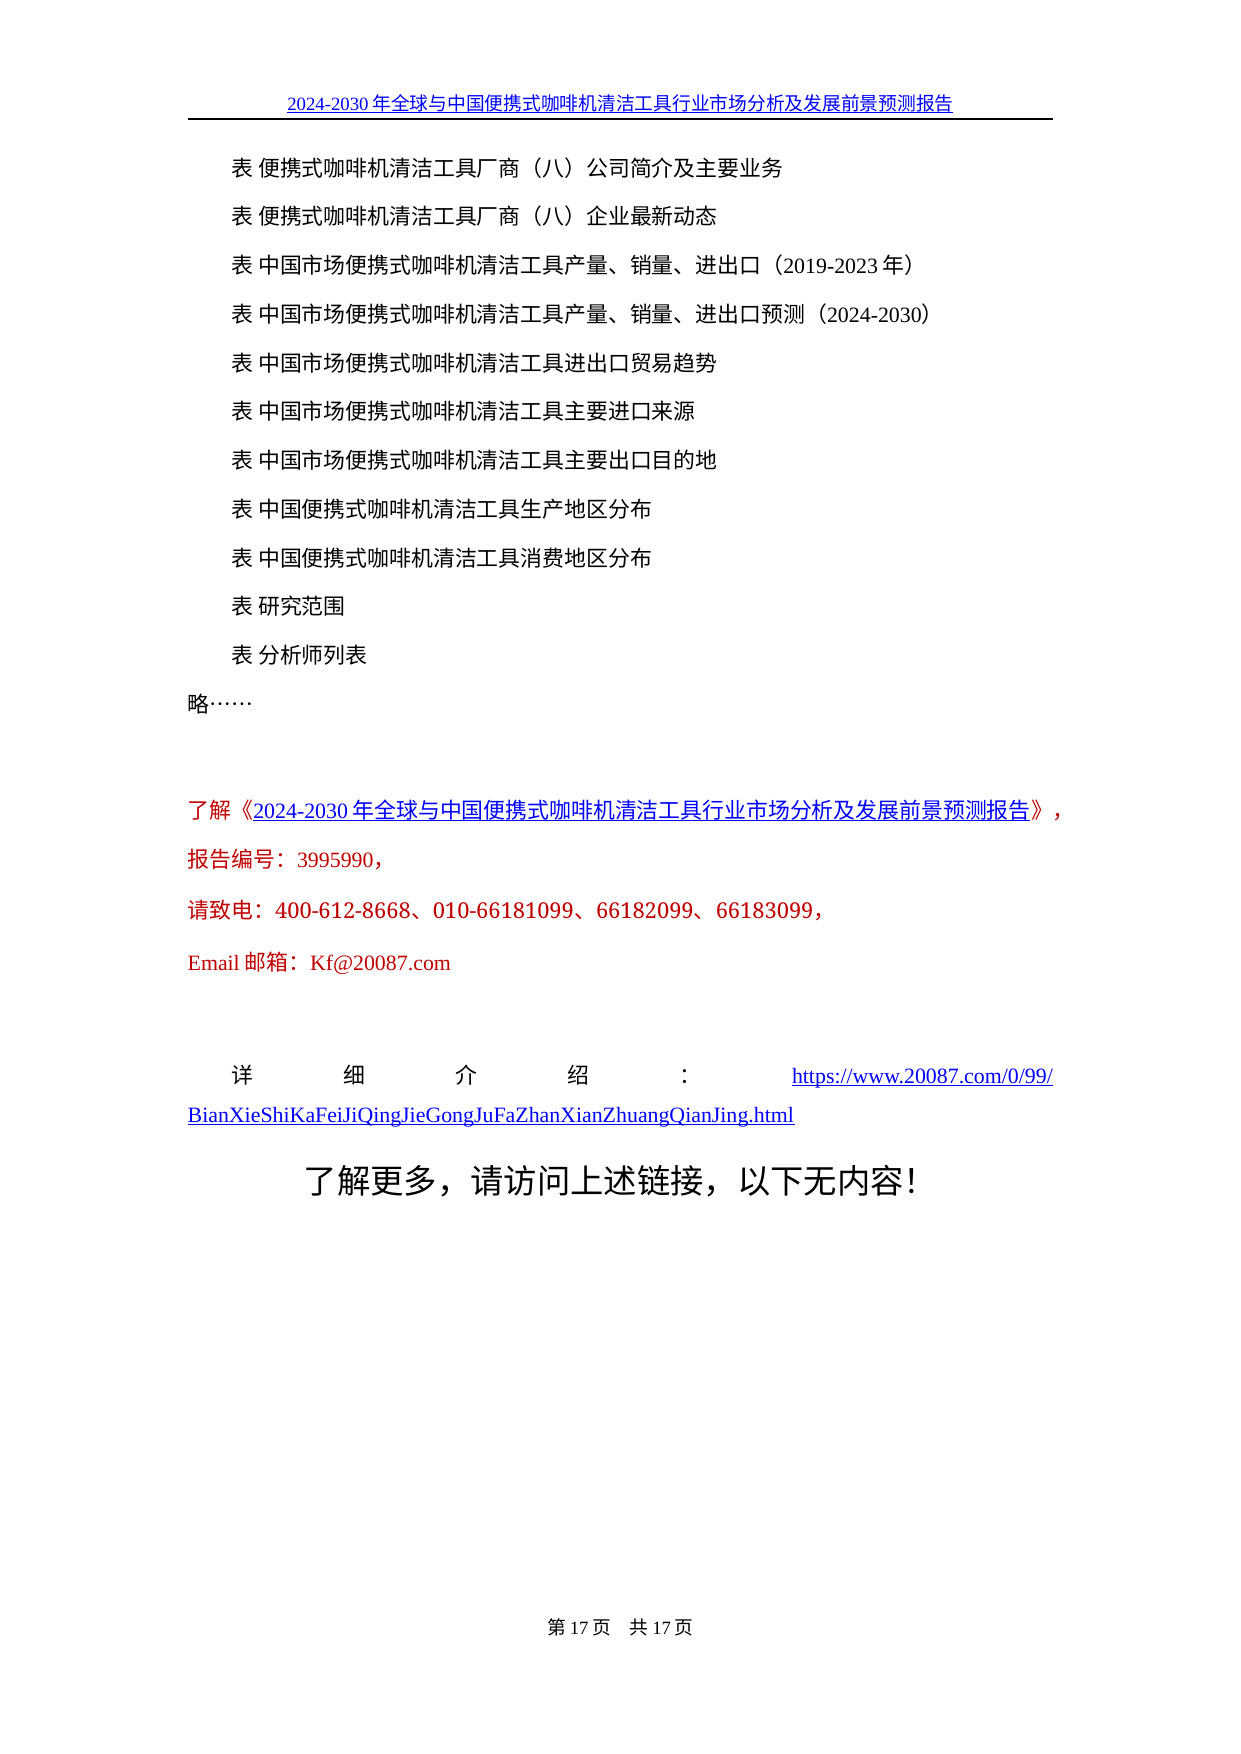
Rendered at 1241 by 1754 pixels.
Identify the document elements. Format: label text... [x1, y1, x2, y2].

text Email邮箱：Kf@20087.com [187, 945, 1053, 977]
text 详细介绍：https://www.20087.com/0/99/BianXieShiKaFeiJiQingJieGongJuFaZhanXianZhuangQianJing.html [187, 1058, 1053, 1131]
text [187, 150, 1053, 719]
text 了解《2024-2030年全球与中国便携式咖啡机清洁工具行业市场分析及发展前景预测报告》，报告编号：3995990， [187, 793, 1053, 874]
title 了解更多，请访问上述链接，以下无内容！ [187, 1147, 1053, 1212]
text 请致电：400-612-8668、010-66181099、66182099、66183099， [187, 893, 1053, 926]
